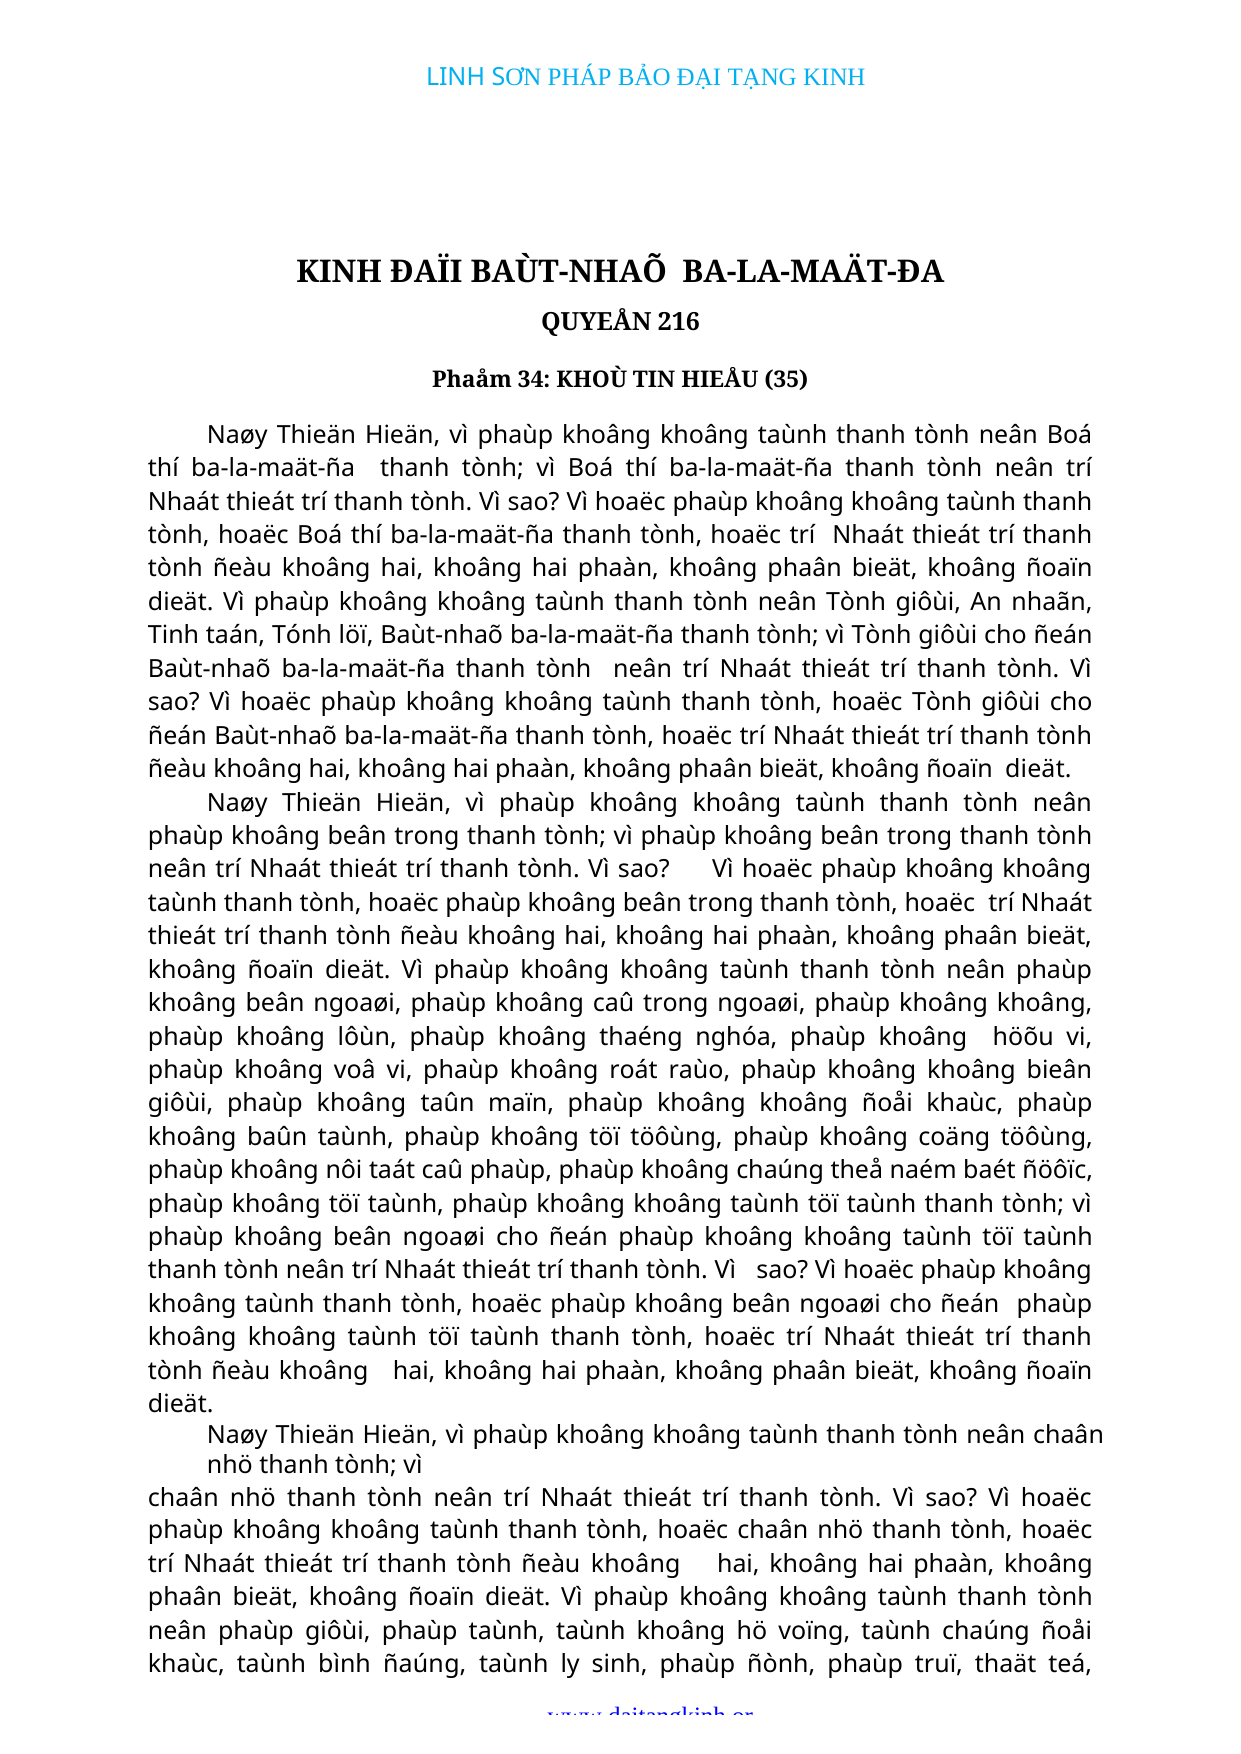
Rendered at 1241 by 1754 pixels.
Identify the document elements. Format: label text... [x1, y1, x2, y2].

text QUYEÅN 216 [285, 304, 956, 338]
text Naøy Thieän Hieän, vì phaùp khoâng khoâng taùnh thanh tònh neân chaân nhö thanh tònh; vì [207, 1420, 1105, 1479]
text Naøy Thieän Hieän, vì phaùp khoâng khoâng taùnh thanh tònh neân Boá thí ba-la-maät-ña thanh tònh; vì Boá thí ba-la-maät-ña thanh tònh neân trí Nhaát thieát trí thanh tònh. Vì sao? Vì hoaëc phaùp khoâng khoâng taùnh thanh tònh, hoaëc Boá thí ba-la-maät-ña thanh tònh, hoaëc trí Nhaát thieát trí thanh tònh ñeàu khoâng hai, khoâng hai phaàn, khoâng phaân bieät, khoâng ñoaïn dieät. Vì phaùp khoâng khoâng taùnh thanh tònh neân Tònh giôùi, An nhaãn, Tinh taán, Tónh löï, Baùt-nhaõ ba-la-maät-ña thanh tònh; vì Tònh giôùi cho ñeán Baùt-nhaõ ba-la-maät-ña thanh tònh neân trí Nhaát thieát trí thanh tònh. Vì sao? Vì hoaëc phaùp khoâng khoâng taùnh thanh tònh, hoaëc Tònh giôùi cho ñeán Baùt-nhaõ ba-la-maät-ña thanh tònh, hoaëc trí Nhaát thieát trí thanh tònh ñeàu khoâng hai, khoâng hai phaàn, khoâng phaân bieät, khoâng ñoaïn dieät. [148, 417, 1093, 785]
text Naøy Thieän Hieän, vì phaùp khoâng khoâng taùnh thanh tònh neân phaùp khoâng beân trong thanh tònh; vì phaùp khoâng beân trong thanh tònh neân trí Nhaát thieát trí thanh tònh. Vì sao? Vì hoaëc phaùp khoâng khoâng taùnh thanh tònh, hoaëc phaùp khoâng beân trong thanh tònh, hoaëc trí Nhaát thieát trí thanh tònh ñeàu khoâng hai, khoâng hai phaàn, khoâng phaân bieät, khoâng ñoaïn dieät. Vì phaùp khoâng khoâng taùnh thanh tònh neân phaùp khoâng beân ngoaøi, phaùp khoâng caû trong ngoaøi, phaùp khoâng khoâng, phaùp khoâng lôùn, phaùp khoâng thaéng nghóa, phaùp khoâng höõu vi, phaùp khoâng voâ vi, phaùp khoâng roát raùo, phaùp khoâng khoâng bieân giôùi, phaùp khoâng taûn maïn, phaùp khoâng khoâng ñoåi khaùc, phaùp khoâng baûn taùnh, phaùp khoâng töï töôùng, phaùp khoâng coäng töôùng, phaùp khoâng nôi taát caû phaùp, phaùp khoâng chaúng theå naém baét ñöôïc, phaùp khoâng töï taùnh, phaùp khoâng khoâng taùnh töï taùnh thanh tònh; vì phaùp khoâng beân ngoaøi cho ñeán phaùp khoâng khoâng taùnh töï taùnh thanh tònh neân trí Nhaát thieát trí thanh tònh. Vì sao? Vì hoaëc phaùp khoâng khoâng taùnh thanh tònh, hoaëc phaùp khoâng beân ngoaøi cho ñeán phaùp khoâng khoâng taùnh töï taùnh thanh tònh, hoaëc trí Nhaát thieát trí thanh tònh ñeàu khoâng hai, khoâng hai phaàn, khoâng phaân bieät, khoâng ñoaïn dieät. [148, 785, 1093, 1420]
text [148, 1479, 1093, 1680]
text Phaåm 34: KHOÙ TIN HIEÅU (35) [285, 363, 956, 394]
title KINH ÐAÏI BAÙT-NHAÕ BA-LA-MAÄT-ÐA [285, 249, 955, 291]
